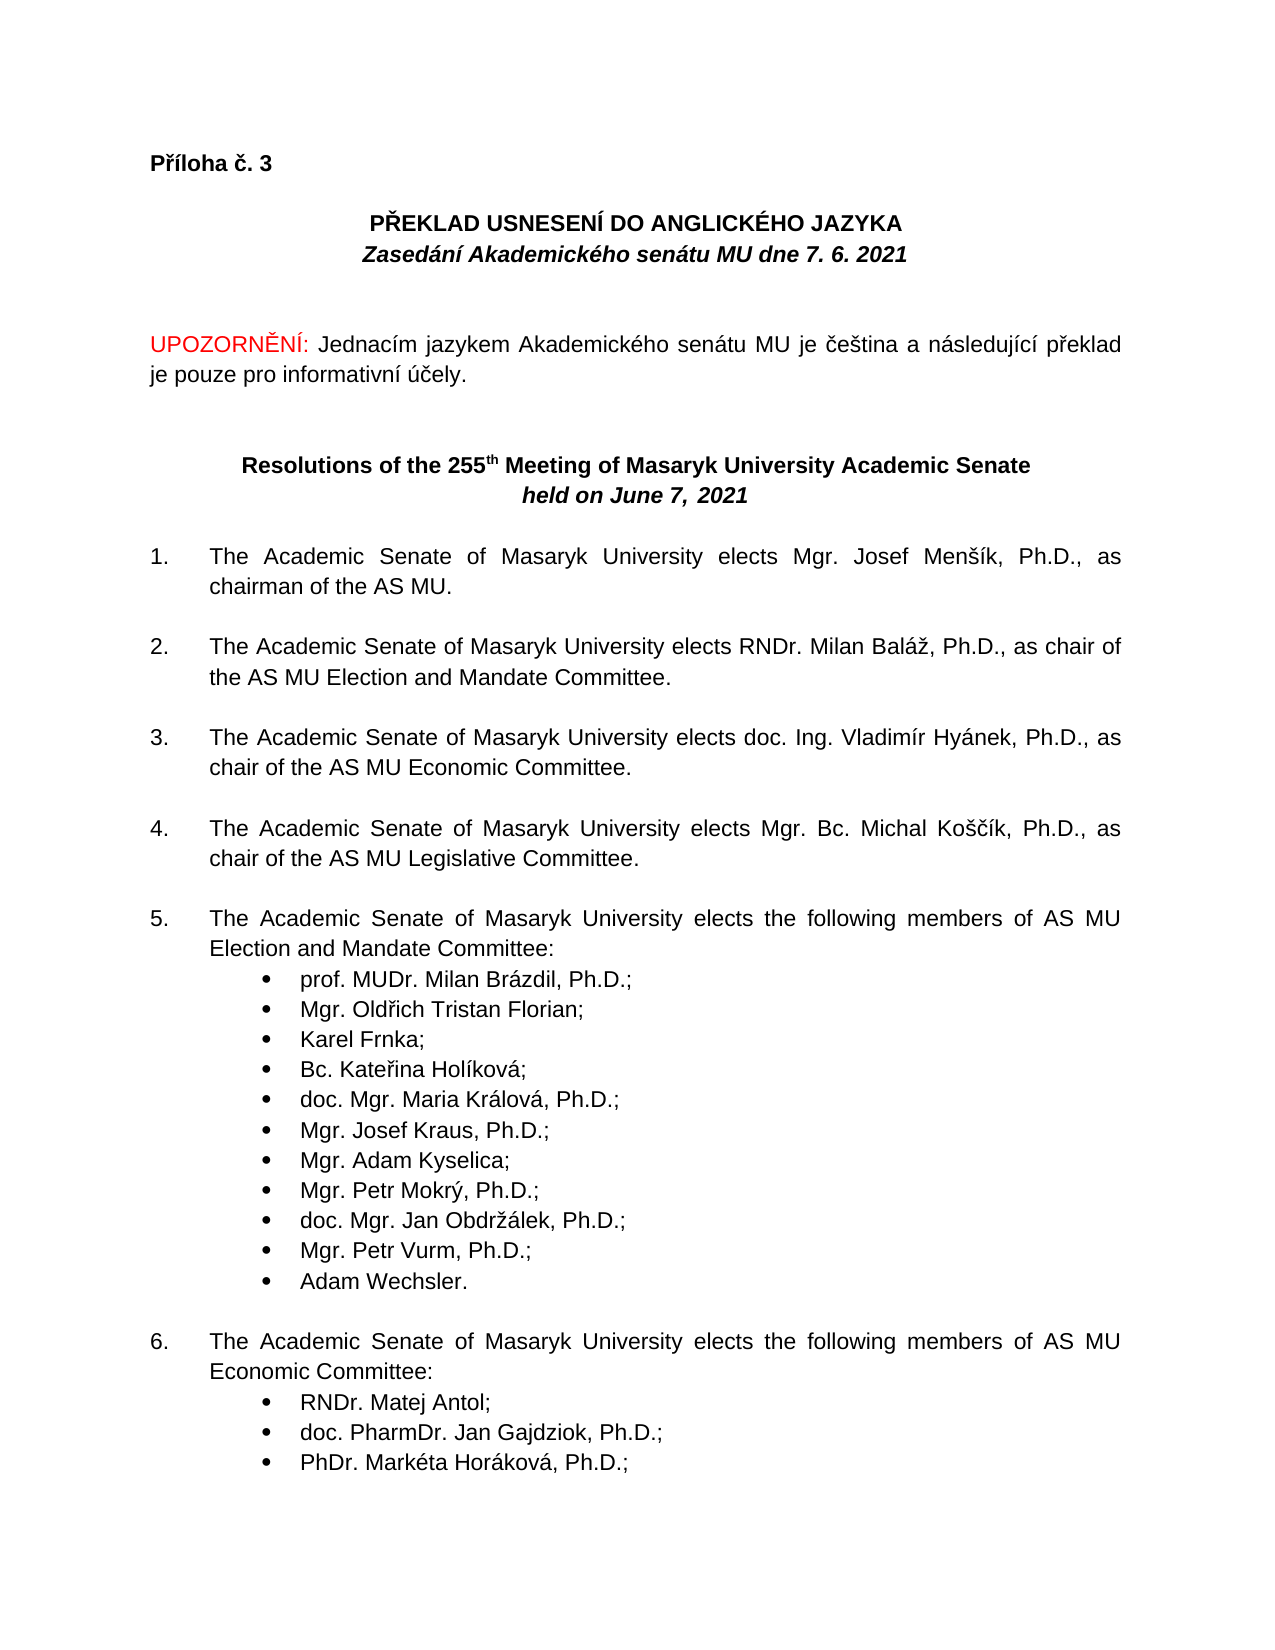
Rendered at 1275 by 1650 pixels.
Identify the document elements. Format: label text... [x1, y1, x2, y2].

list The Academic Senate of Masaryk University elects doc. Ing. Vladimír Hyánek, Ph.D., as chair of the AS MU Economic Committee. [150, 724, 1122, 781]
list Mgr. Petr Vurm, Ph.D.; [262, 1237, 1122, 1264]
text held on June 7, 2021 [150, 482, 1122, 509]
list Mgr. Josef Kraus, Ph.D.; [262, 1117, 1122, 1143]
text UPOZORNĚNÍ: Jednacím jazykem Akademického senátu MU je čeština a následující překlad je pouze pro informativní účely. [150, 331, 1122, 388]
list The Academic Senate of Masaryk University elects RNDr. Milan Baláž, Ph.D., as chair of the AS MU Election and Mandate Committee. [150, 633, 1122, 690]
list Adam Wechsler. [262, 1268, 1122, 1294]
list The Academic Senate of Masaryk University elects the following members of AS MU Economic Committee: [150, 1328, 1122, 1385]
list doc. Mgr. Jan Obdržálek, Ph.D.; [262, 1207, 1122, 1234]
text Resolutions of the 255th Meeting of Masaryk University Academic Senate [150, 452, 1122, 478]
text Zasedání Akademického senátu MU dne 7. 6. 2021 [150, 241, 1122, 267]
list The Academic Senate of Masaryk University elects the following members of AS MU Election and Mandate Committee: [150, 905, 1122, 962]
list The Academic Senate of Masaryk University elects Mgr. Bc. Michal Koščík, Ph.D., as chair of the AS MU Legislative Committee. [150, 814, 1122, 871]
list Bc. Kateřina Holíková; [262, 1056, 1122, 1083]
list The Academic Senate of Masaryk University elects Mgr. Josef Menšík, Ph.D., as chairman of the AS MU. [150, 543, 1122, 599]
text PŘEKLAD USNESENÍ DO ANGLICKÉHO JAZYKA [150, 210, 1122, 237]
list PhDr. Markéta Horáková, Ph.D.; [262, 1449, 1122, 1475]
list doc. PharmDr. Jan Gajdziok, Ph.D.; [262, 1419, 1122, 1445]
list prof. MUDr. Milan Brázdil, Ph.D.; [262, 966, 1122, 992]
list Mgr. Adam Kyselica; [262, 1147, 1122, 1173]
list Mgr. Oldřich Tristan Florian; [262, 996, 1122, 1022]
list Karel Frnka; [262, 1026, 1122, 1052]
list Mgr. Petr Mokrý, Ph.D.; [262, 1177, 1122, 1203]
list doc. Mgr. Maria Králová, Ph.D.; [262, 1086, 1122, 1113]
text Příloha č. 3 [150, 150, 1122, 176]
list RNDr. Matej Antol; [262, 1388, 1122, 1415]
